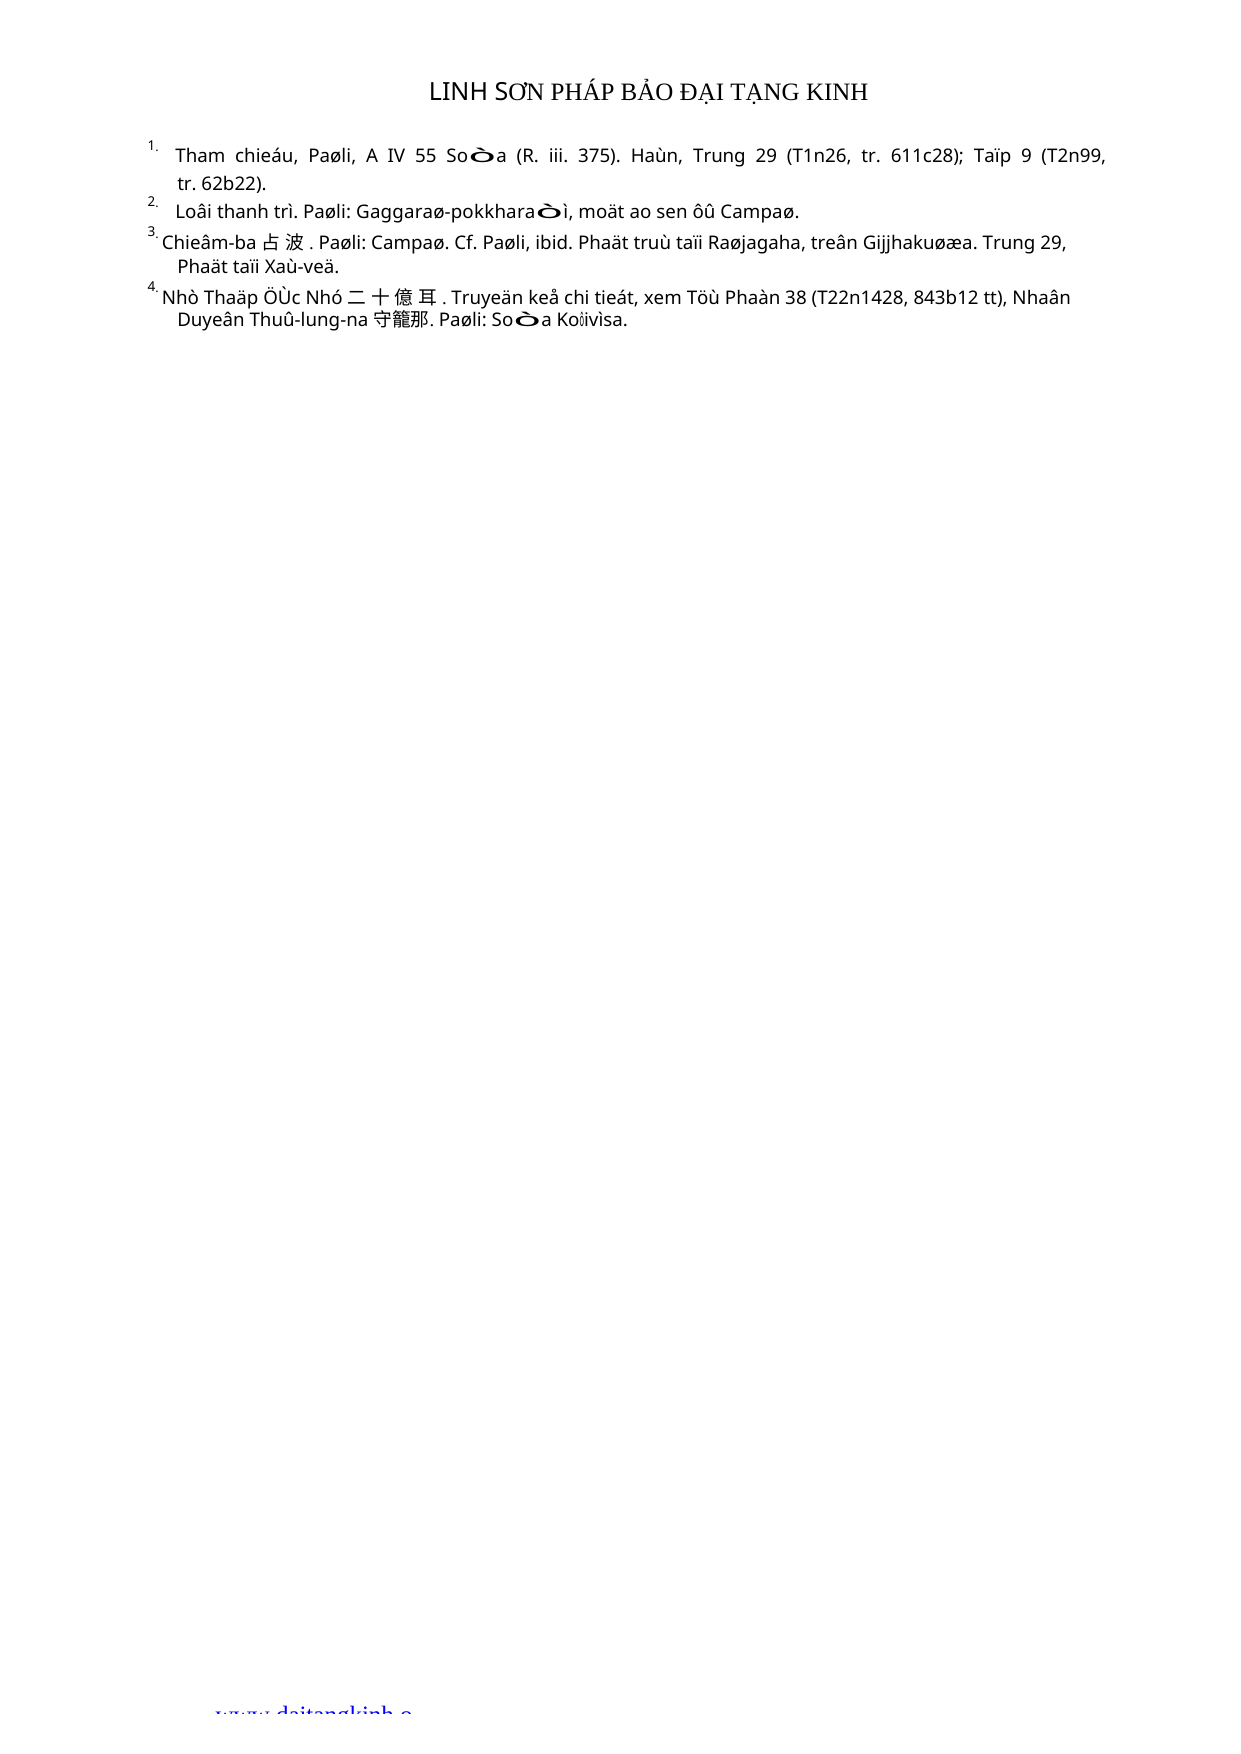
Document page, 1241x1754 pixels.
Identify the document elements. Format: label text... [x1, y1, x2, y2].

text 4. Nhò Thaäp ÖÙc Nhó 二 十 億 耳 . Truyeän keå chi tieát, xem Töù Phaàn 38 (T22n1428, 843b12 tt), Nhaân Duyeân Thuû-lung-na 守籠那. Paøli: Soòa Koôivìsa. [147, 282, 1092, 332]
text 1. Tham chieáu, Paøli, A IV 55 Soòa (R. iii. 375). Haùn, Trung 29 (T1n26, tr. 611c28); Taïp 9 (T2n99, tr. 62b22). [147, 135, 1115, 196]
text 3. Chieâm-ba 占 波 . Paøli: Campaø. Cf. Paøli, ibid. Phaät truù taïi Raøjagaha, treân Gijjhakuøæa. Trung 29, Phaät taïi Xaù-veä. [147, 226, 1093, 279]
text 2. Loâi thanh trì. Paøli: Gaggaraø-pokkharaòì, moät ao sen ôû Campaø. [147, 198, 1115, 224]
